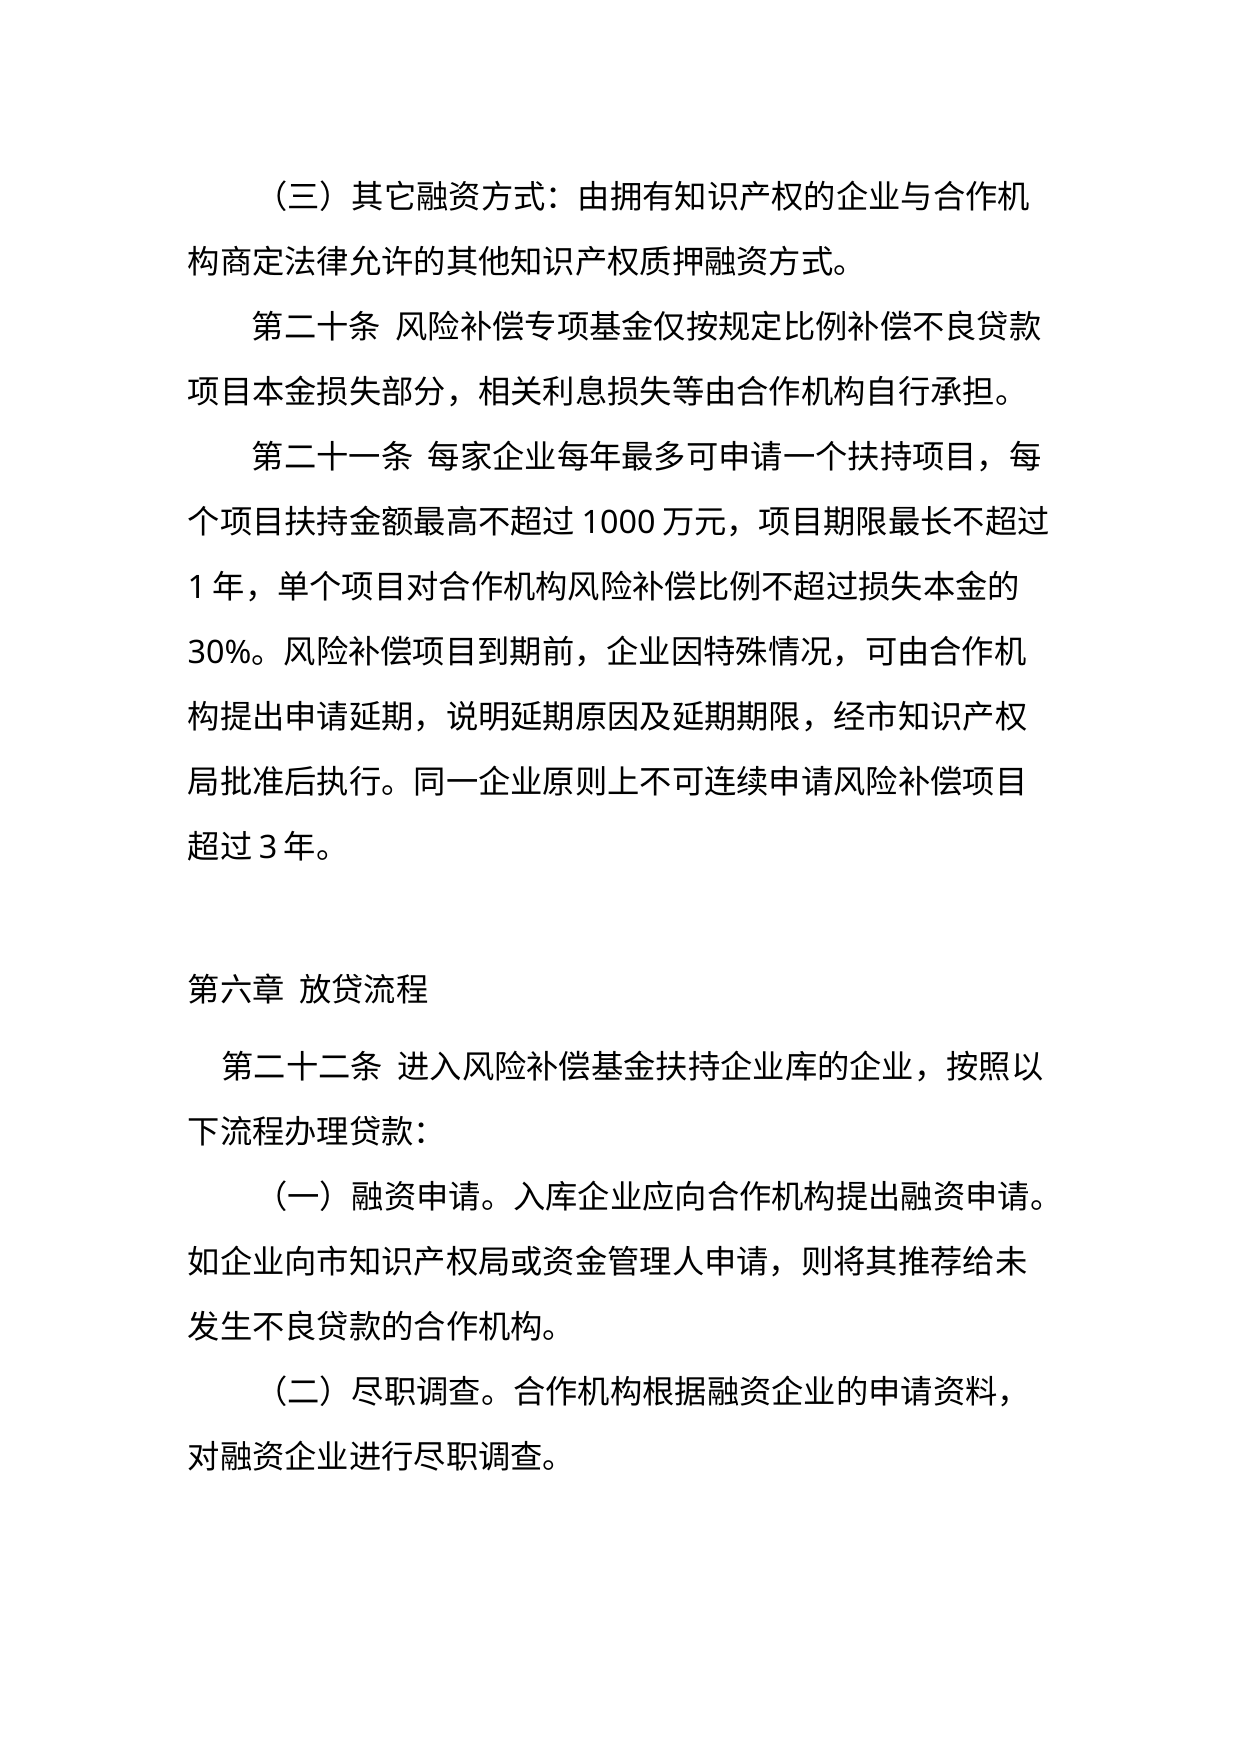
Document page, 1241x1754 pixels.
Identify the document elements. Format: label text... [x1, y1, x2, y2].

text 第二十一条 每家企业每年最多可申请一个扶持项目，每个项目扶持金额最高不超过1000万元，项目期限最长不超过1年，单个项目对合作机构风险补偿比例不超过损失本金的30%。风险补偿项目到期前，企业因特殊情况，可由合作机构提出申请延期，说明延期原因及延期期限，经市知识产权局批准后执行。同一企业原则上不可连续申请风险补偿项目超过3年。 [187, 422, 1053, 877]
text （三）其它融资方式：由拥有知识产权的企业与合作机构商定法律允许的其他知识产权质押融资方式。 [187, 162, 1053, 292]
text 第二十二条 进入风险补偿基金扶持企业库的企业，按照以下流程办理贷款： [187, 1032, 1053, 1162]
text 第二十条 风险补偿专项基金仅按规定比例补偿不良贷款项目本金损失部分，相关利息损失等由合作机构自行承担。 [187, 292, 1053, 422]
text （一）融资申请。入库企业应向合作机构提出融资申请。如企业向市知识产权局或资金管理人申请，则将其推荐给未发生不良贷款的合作机构。 [187, 1162, 1053, 1357]
text （二）尽职调查。合作机构根据融资企业的申请资料，对融资企业进行尽职调查。 [187, 1357, 1053, 1487]
subtitle 第六章 放贷流程 [187, 954, 1053, 1019]
